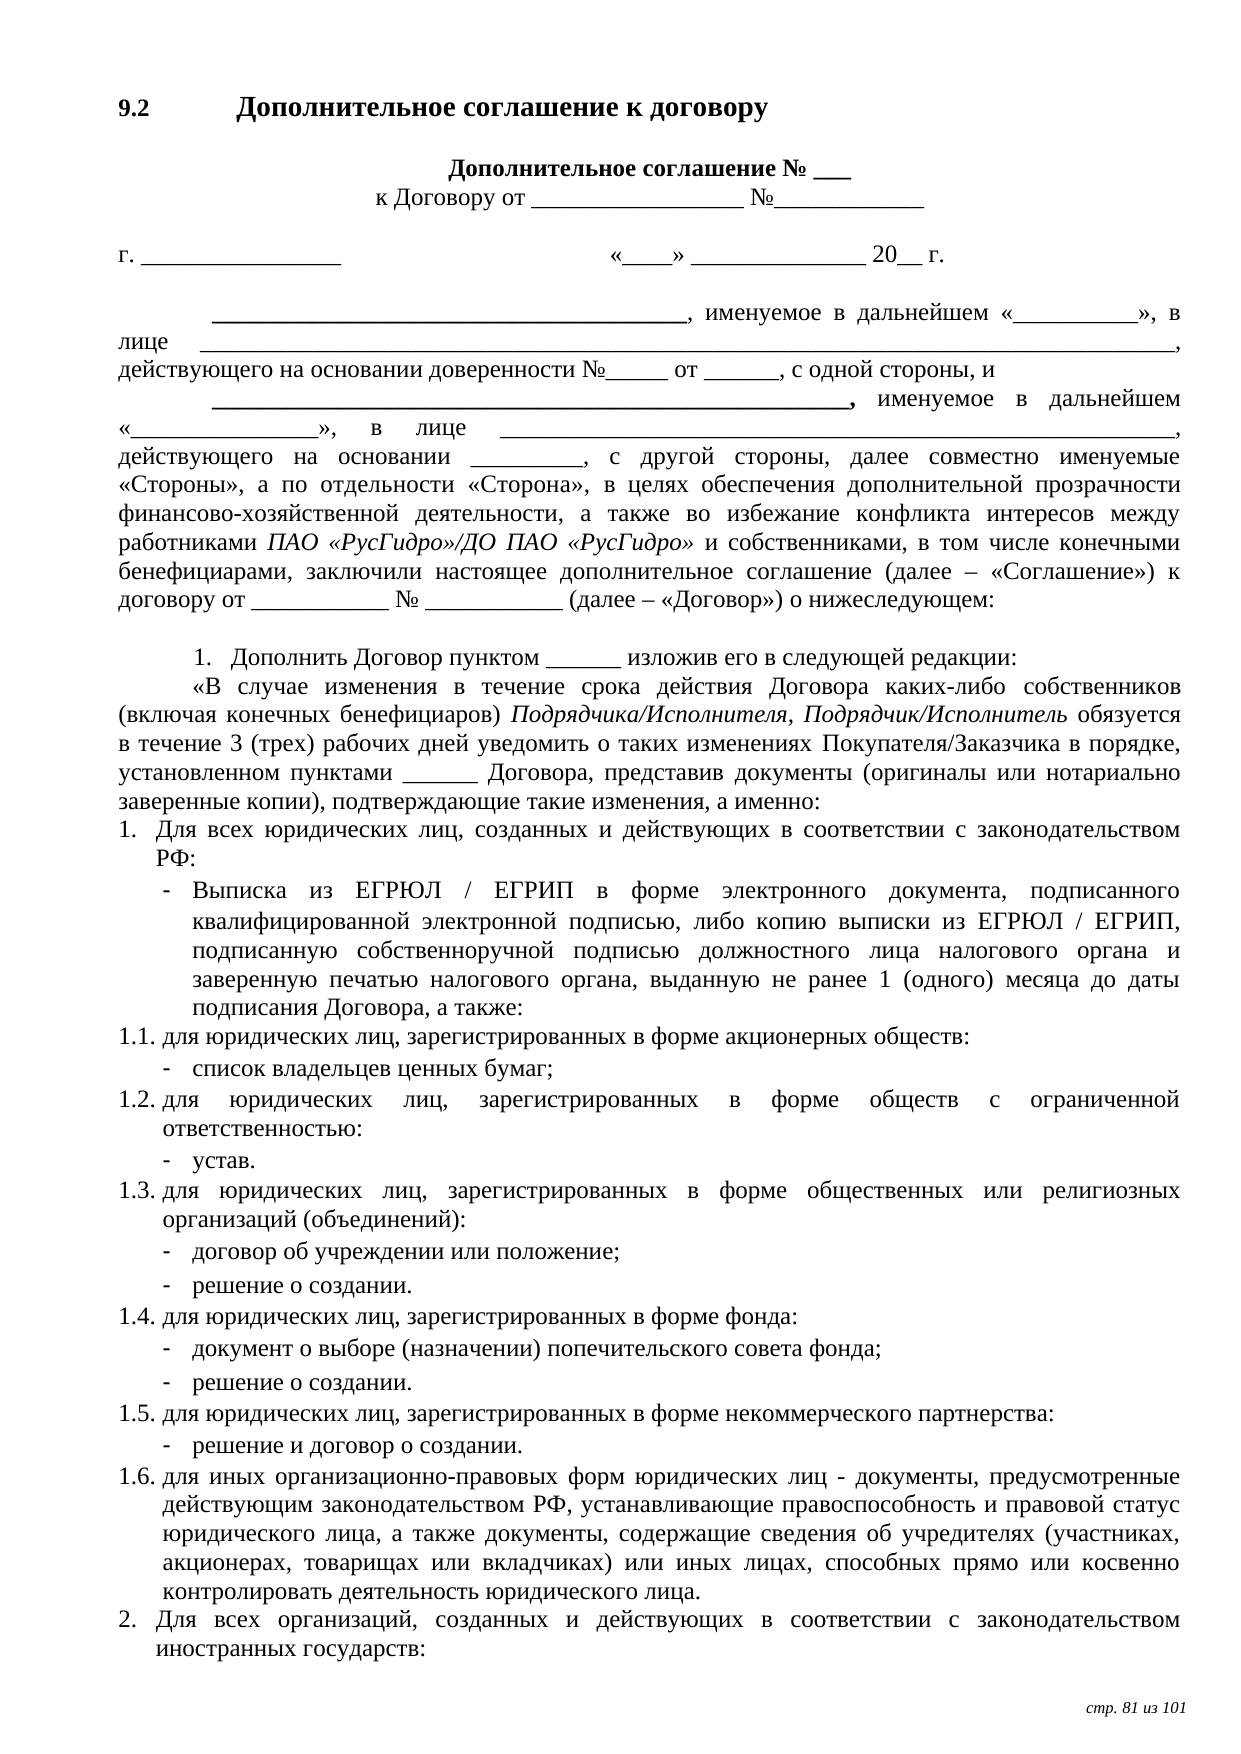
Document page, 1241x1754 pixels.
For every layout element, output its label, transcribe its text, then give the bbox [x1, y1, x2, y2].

list для юридических лиц, зарегистрированных в форме обществ с ограниченной ответственностью: [118, 1084, 1181, 1141]
list Дополнить Договор пунктом ______ изложив его в следующей редакции: [193, 642, 1181, 671]
list для юридических лиц, зарегистрированных в форме некоммерческого партнерства: [118, 1398, 1181, 1427]
list Для всех юридических лиц, созданных и действующих в соответствии с законодательством РФ: [118, 814, 1181, 872]
text г. ________________ «____» ______________ 20__ г. [118, 239, 1181, 268]
list договор об учреждении или положение; [162, 1233, 1181, 1267]
list для юридических лиц, зарегистрированных в форме акционерных обществ: [118, 1021, 1181, 1050]
list решение о создании. [162, 1364, 1181, 1398]
text к Договору от _________________ №____________ [118, 182, 1181, 211]
list решение о создании. [162, 1267, 1181, 1301]
list список владельцев ценных бумаг; [162, 1050, 1181, 1084]
subtitle Дополнительное соглашение к договору [118, 89, 1181, 122]
text «В случае изменения в течение срока действия Договора каких-либо собственников (включая конечных бенефициаров) Подрядчика/Исполнителя, Подрядчик/Исполнитель обязуется в течение 3 (трех) рабочих дней уведомить о таких изменениях Покупателя/Заказчика в порядке, установленном пунктами ______ Договора, представив документы (оригиналы или нотариально заверенные копии), подтверждающие такие изменения, а именно: [118, 671, 1181, 814]
list решение и договор о создании. [162, 1427, 1181, 1461]
text ___________________________________________________, именуемое в дальнейшем «_______________», в лице ______________________________________________________, действующего на основании _________, с другой стороны, далее совместно именуемые «Стороны», а по отдельности «Сторона», в целях обеспечения дополнительной прозрачности финансово-хозяйственной деятельности, а также во избежание конфликта интересов между работниками ПАО «РусГидро»/ДО ПАО «РусГидро» и собственниками, в том числе конечными бенефициарами, заключили настоящее дополнительное соглашение (далее – «Соглашение») к договору от ___________ № ___________ (далее – «Договор») о нижеследующем: [118, 383, 1181, 613]
text ______________________________________, именуемое в дальнейшем «__________», в лице ______________________________________________________________________________, действующего на основании доверенности №_____ от ______, с одной стороны, и [118, 297, 1181, 383]
list Выписка из ЕГРЮЛ / ЕГРИП в форме электронного документа, подписанного квалифицированной электронной подписью, либо копию выписки из ЕГРЮЛ / ЕГРИП, подписанную собственноручной подписью должностного лица налогового органа и заверенную печатью налогового органа, выданную не ранее 1 (одного) месяца до даты подписания Договора, а также: [162, 872, 1181, 1021]
list документ о выборе (назначении) попечительского совета фонда; [162, 1330, 1181, 1364]
list Для всех организаций, созданных и действующих в соответствии с законодательством иностранных государств: [118, 1604, 1181, 1662]
list устав. [162, 1141, 1181, 1176]
list для юридических лиц, зарегистрированных в форме фонда: [118, 1301, 1181, 1330]
list для иных организационно-правовых форм юридических лиц - документы, предусмотренные действующим законодательством РФ, устанавливающие правоспособность и правовой статус юридического лица, а также документы, содержащие сведения об учредителях (участниках, акционерах, товарищах или вкладчиках) или иных лицах, способных прямо или косвенно контролировать деятельность юридического лица. [118, 1461, 1181, 1604]
text Дополнительное соглашение № ___ [118, 153, 1181, 182]
list для юридических лиц, зарегистрированных в форме общественных или религиозных организаций (объединений): [118, 1176, 1181, 1233]
